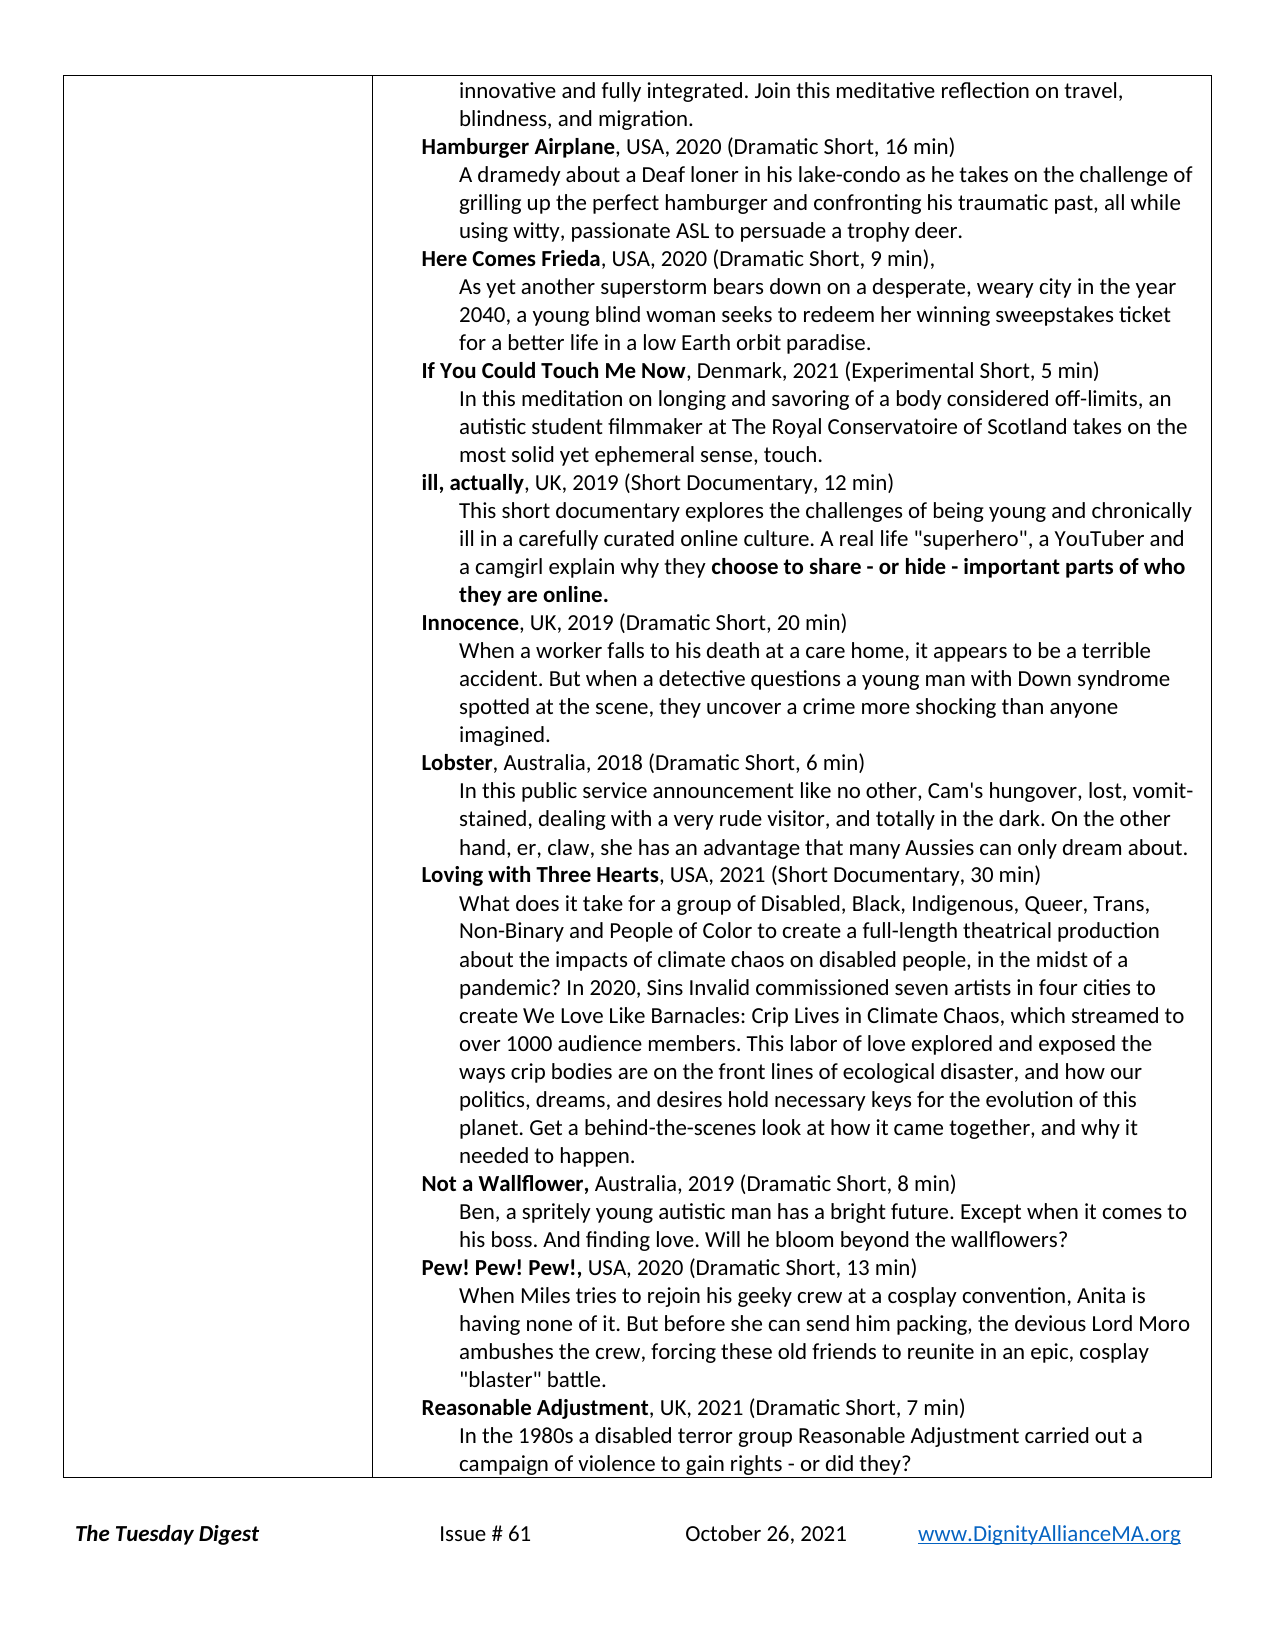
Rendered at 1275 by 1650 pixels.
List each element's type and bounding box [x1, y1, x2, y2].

table_cell [373, 76, 1211, 1477]
table_cell [64, 76, 372, 1477]
